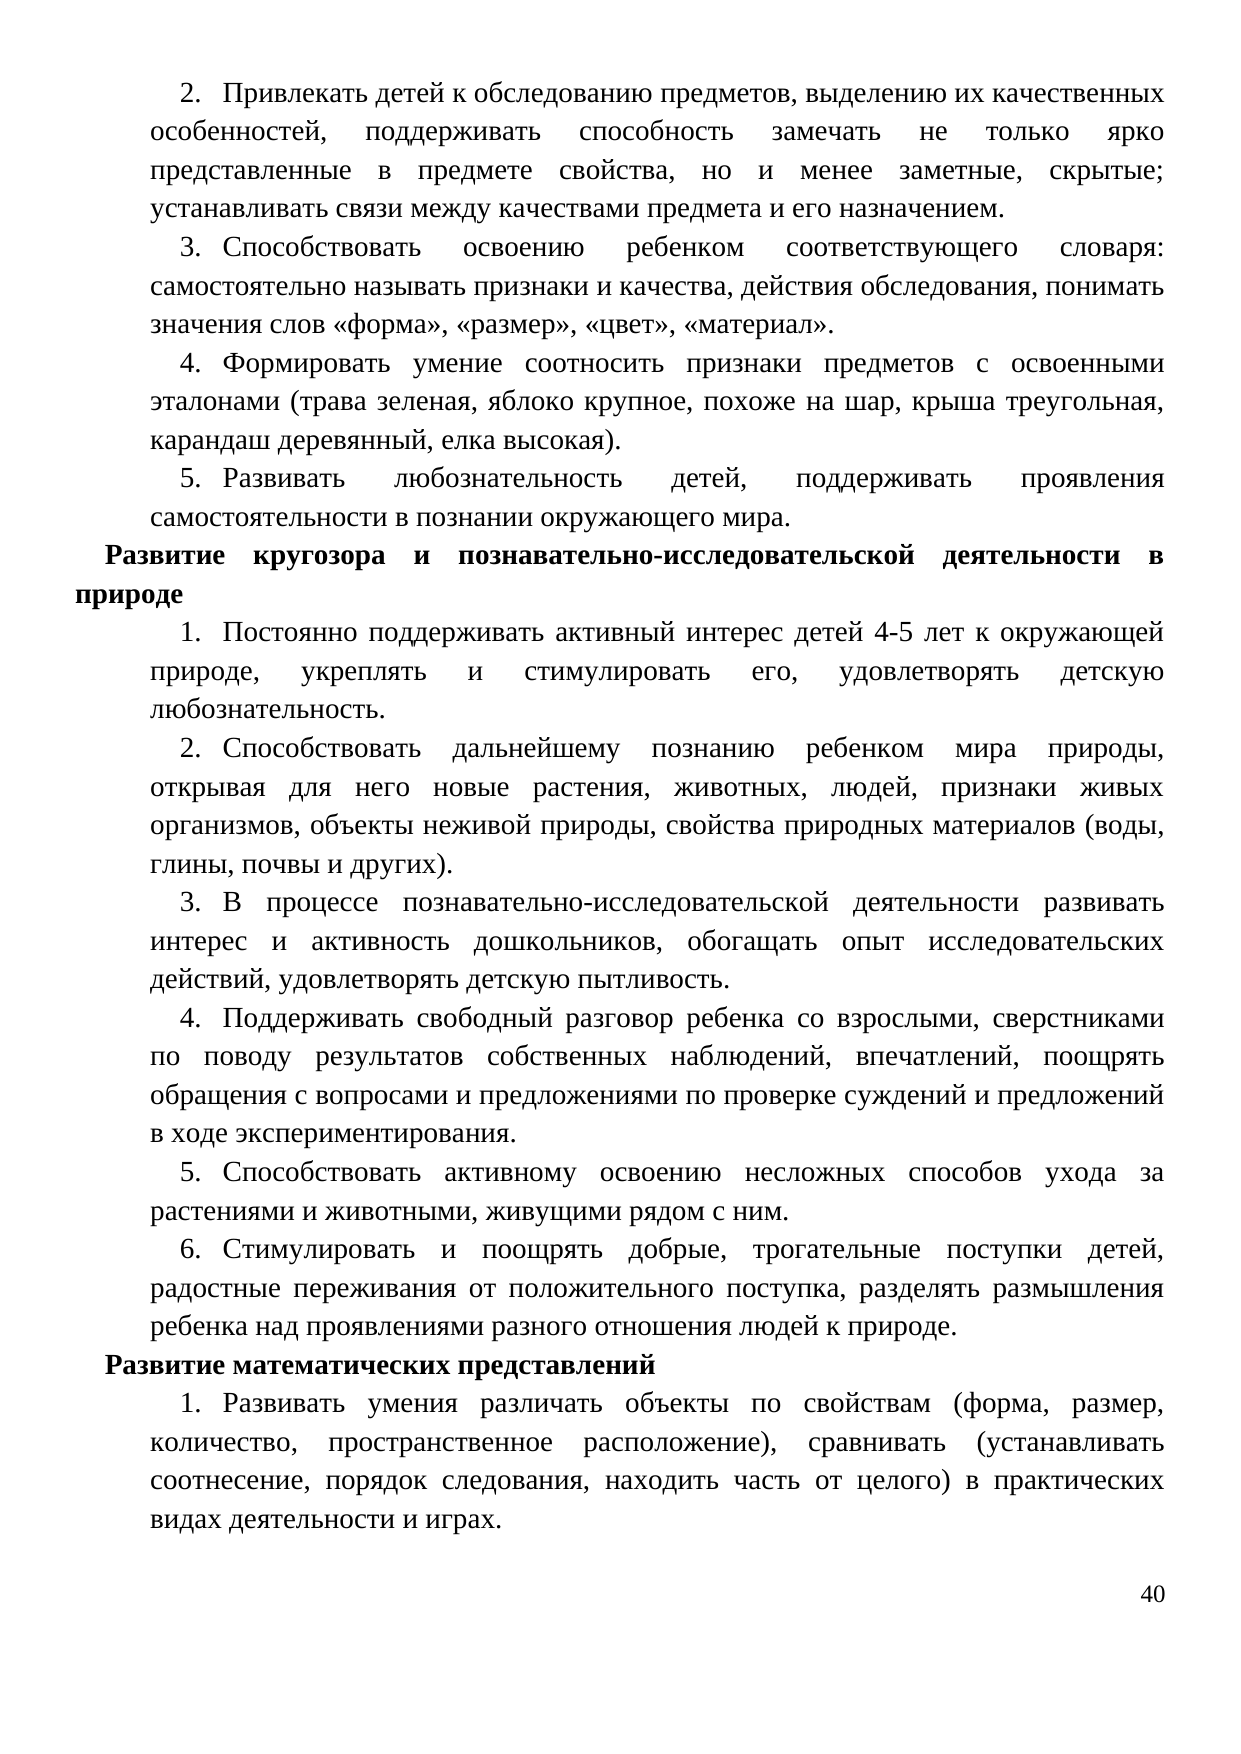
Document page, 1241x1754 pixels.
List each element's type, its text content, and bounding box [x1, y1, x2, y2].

list Способствовать дальнейшему познанию ребенком мира природы, открывая для него новые растения, животных, людей, признаки живых организмов, объекты неживой природы, свойства природных материалов (воды, глины, почвы и других). [150, 730, 1165, 879]
list Способствовать освоению ребенком соответствующего словаря: самостоятельно называть признаки и качества, действия обследования, понимать значения слов «форма», «размер», «цвет», «материал». [150, 229, 1165, 340]
list Развивать любознательность детей, поддерживать проявления самостоятельности в познании окружающего мира. [150, 460, 1165, 532]
text Развитие кругозора и познавательно-исследовательской деятельности в природе [75, 537, 1165, 609]
text Развитие математических представлений [75, 1347, 1165, 1380]
list Постоянно поддерживать активный интерес детей 4-5 лет к окружающей природе, укреплять и стимулировать его, удовлетворять детскую любознательность. [150, 614, 1165, 725]
list Поддерживать свободный разговор ребенка со взрослыми, сверстниками по поводу результатов собственных наблюдений, впечатлений, поощрять обращения с вопросами и предложениями по проверке суждений и предложений в ходе экспериментирования. [150, 1000, 1165, 1149]
list Развивать умения различать объекты по свойствам (форма, размер, количество, пространственное расположение), сравнивать (устанавливать соотнесение, порядок следования, находить часть от целого) в практических видах деятельности и играх. [150, 1385, 1165, 1534]
list Способствовать активному освоению несложных способов ухода за растениями и животными, живущими рядом с ним. [150, 1154, 1165, 1226]
list Формировать умение соотносить признаки предметов с освоенными эталонами (трава зеленая, яблоко крупное, похоже на шар, крыша треугольная, карандаш деревянный, елка высокая). [150, 345, 1165, 455]
list Стимулировать и поощрять добрые, трогательные поступки детей, радостные переживания от положительного поступка, разделять размышления ребенка над проявлениями разного отношения людей к природе. [150, 1231, 1165, 1342]
list В процессе познавательно-исследовательской деятельности развивать интерес и активность дошкольников, обогащать опыт исследовательских действий, удовлетворять детскую пытливость. [150, 884, 1165, 995]
list Привлекать детей к обследованию предметов, выделению их качественных особенностей, поддерживать способность замечать не только ярко представленные в предмете свойства, но и менее заметные, скрытые; устанавливать связи между качествами предмета и его назначением. [150, 75, 1165, 224]
